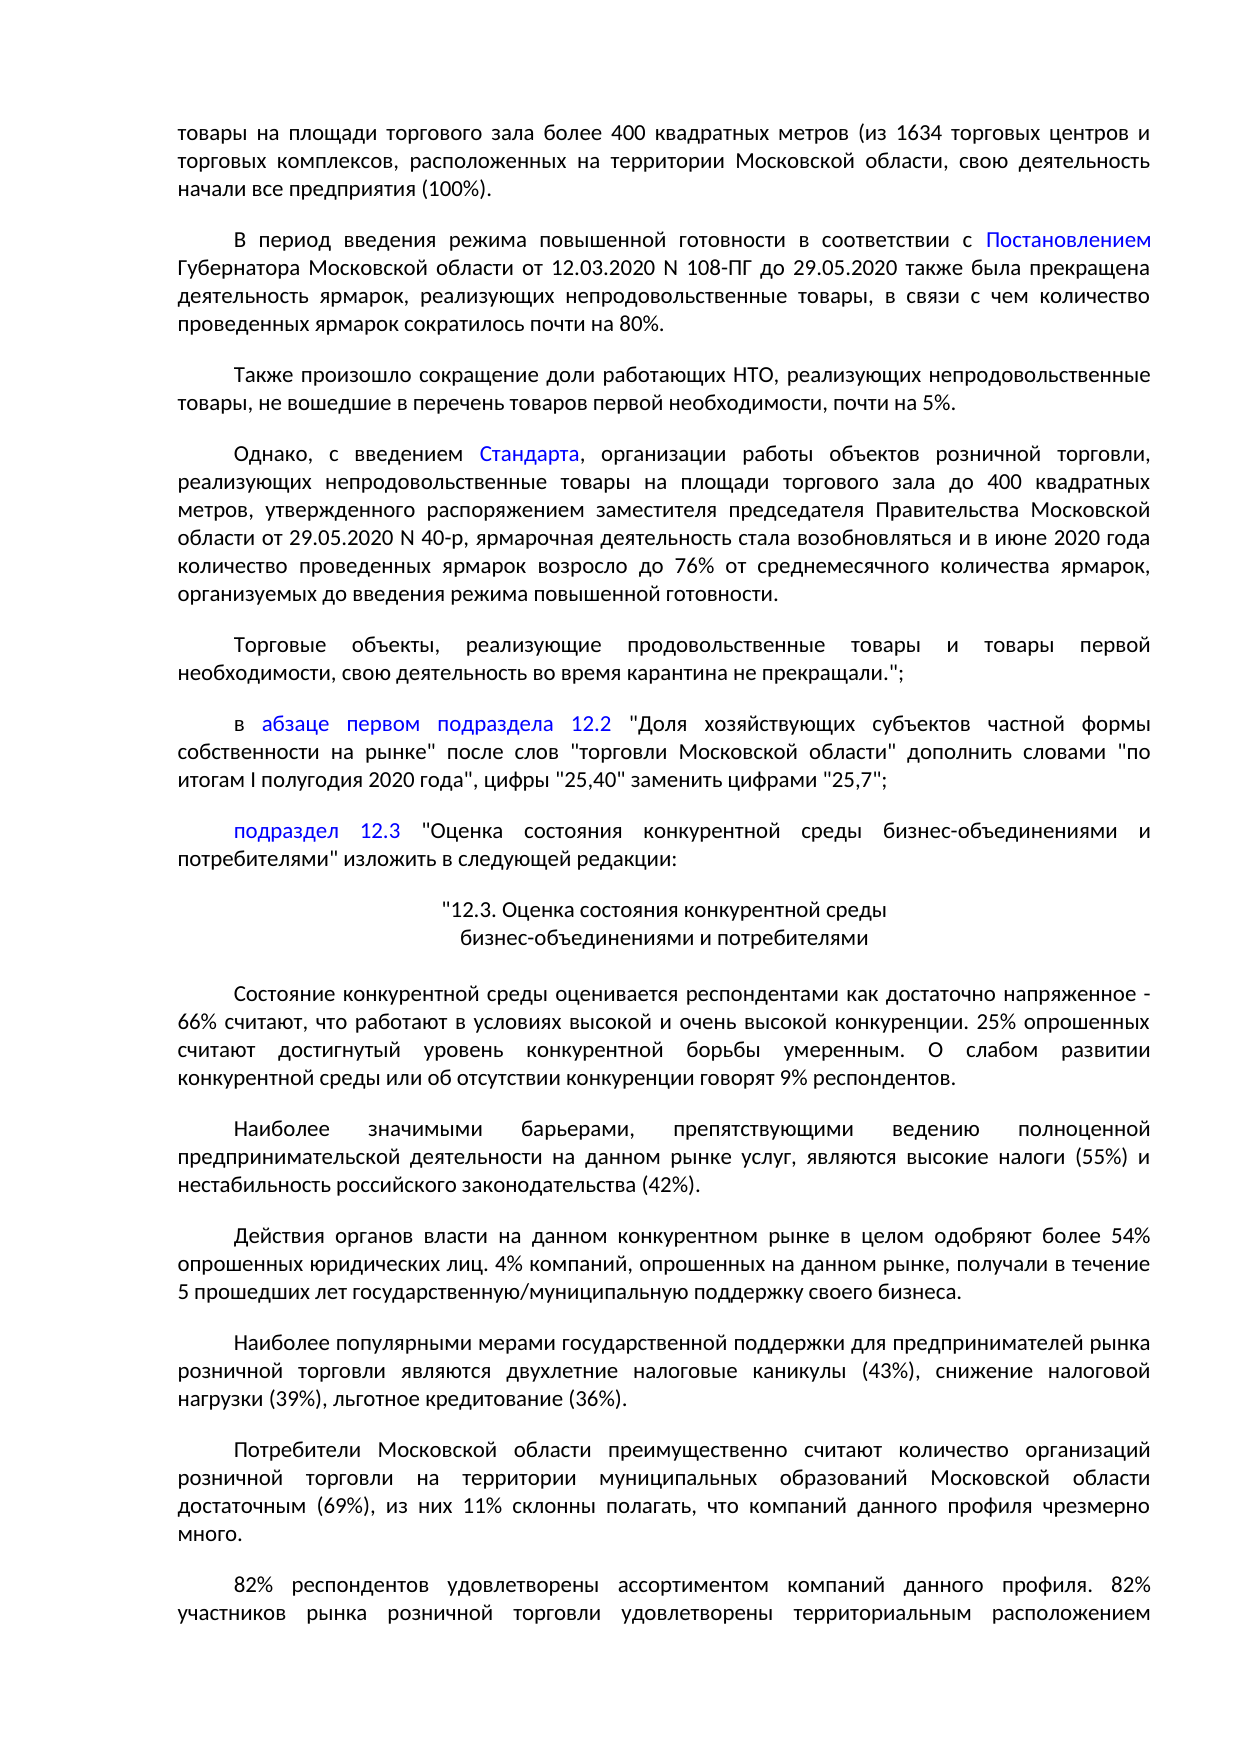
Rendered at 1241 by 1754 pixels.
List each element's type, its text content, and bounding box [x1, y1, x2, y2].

text В период введения режима повышенной готовности в соответствии с Постановлением Губернатора Московской области от 12.03.2020 N 108-ПГ до 29.05.2020 также была прекращена деятельность ярмарок, реализующих непродовольственные товары, в связи с чем количество проведенных ярмарок сократилось почти на 80%. [177, 225, 1152, 337]
text Потребители Московской области преимущественно считают количество организаций розничной торговли на территории муниципальных образований Московской области достаточным (69%), из них 11% склонны полагать, что компаний данного профиля чрезмерно много. [177, 1435, 1152, 1547]
text "12.3. Оценка состояния конкурентной среды [177, 895, 1152, 923]
text бизнес-объединениями и потребителями [177, 923, 1152, 951]
text подраздел 12.3 "Оценка состояния конкурентной среды бизнес-объединениями и потребителями" изложить в следующей редакции: [177, 816, 1152, 872]
text Наиболее значимыми барьерами, препятствующими ведению полноценной предпринимательской деятельности на данном рынке услуг, являются высокие налоги (55%) и нестабильность российского законодательства (42%). [177, 1114, 1152, 1198]
text Однако, с введением Стандарта, организации работы объектов розничной торговли, реализующих непродовольственные товары на площади торгового зала до 400 квадратных метров, утвержденного распоряжением заместителя председателя Правительства Московской области от 29.05.2020 N 40-р, ярмарочная деятельность стала возобновляться и в июне 2020 года количество проведенных ярмарок возросло до 76% от среднемесячного количества ярмарок, организуемых до введения режима повышенной готовности. [177, 439, 1152, 607]
text Действия органов власти на данном конкурентном рынке в целом одобряют более 54% опрошенных юридических лиц. 4% компаний, опрошенных на данном рынке, получали в течение 5 прошедших лет государственную/муниципальную поддержку своего бизнеса. [177, 1221, 1152, 1305]
text Торговые объекты, реализующие продовольственные товары и товары первой необходимости, свою деятельность во время карантина не прекращали."; [177, 630, 1152, 686]
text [177, 1570, 1152, 1626]
text Также произошло сокращение доли работающих НТО, реализующих непродовольственные товары, не вошедшие в перечень товаров первой необходимости, почти на 5%. [177, 360, 1152, 416]
text Состояние конкурентной среды оценивается респондентами как достаточно напряженное - 66% считают, что работают в условиях высокой и очень высокой конкуренции. 25% опрошенных считают достигнутый уровень конкурентной борьбы умеренным. О слабом развитии конкурентной среды или об отсутствии конкуренции говорят 9% респондентов. [177, 979, 1152, 1091]
text Наиболее популярными мерами государственной поддержки для предпринимателей рынка розничной торговли являются двухлетние налоговые каникулы (43%), снижение налоговой нагрузки (39%), льготное кредитование (36%). [177, 1328, 1152, 1412]
text в абзаце первом подраздела 12.2 "Доля хозяйствующих субъектов частной формы собственности на рынке" после слов "торговли Московской области" дополнить словами "по итогам I полугодия 2020 года", цифры "25,40" заменить цифрами "25,7"; [177, 709, 1152, 793]
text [177, 118, 1152, 202]
